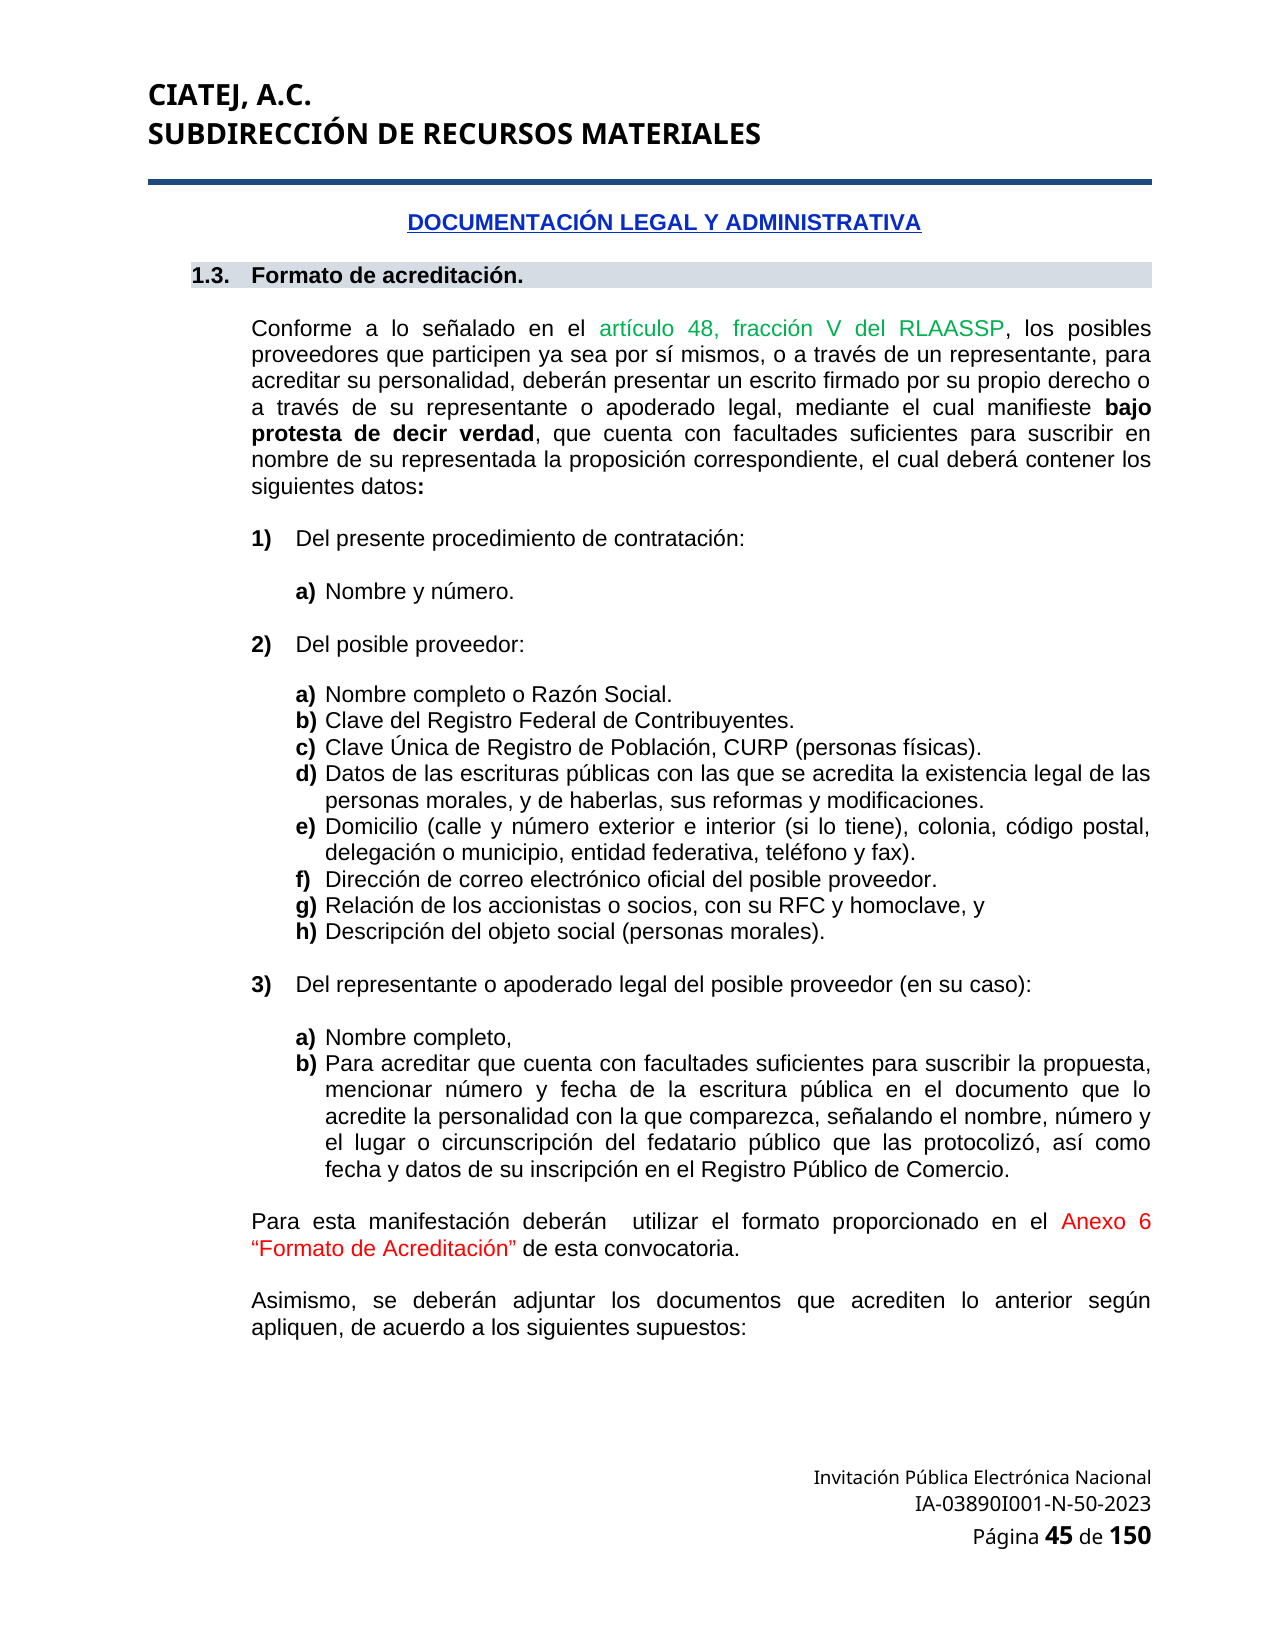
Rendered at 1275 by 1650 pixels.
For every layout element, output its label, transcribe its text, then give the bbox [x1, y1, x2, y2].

list Relación de los accionistas o socios, con su RFC y homoclave, y [295, 892, 1152, 918]
list Descripción del objeto social (personas morales). [295, 918, 1152, 945]
list Datos de las escrituras públicas con las que se acredita la existencia legal de las personas morales, y de haberlas, sus reformas y modificaciones. [295, 760, 1152, 813]
list Nombre y número. [295, 578, 1152, 604]
list Para acreditar que cuenta con facultades suficientes para suscribir la propuesta, mencionar número y fecha de la escritura pública en el documento que lo acredite la personalidad con la que comparezca, señalando el nombre, número y el lugar o circunscripción del fedatario público que las protocolizó, así como fecha y datos de su inscripción en el Registro Público de Comercio. [295, 1050, 1152, 1182]
list Del presente procedimiento de contratación: [251, 525, 1152, 552]
list Nombre completo, [295, 1024, 1152, 1050]
list Clave del Registro Federal de Contribuyentes. [295, 707, 1152, 734]
list Nombre completo o Razón Social. [295, 681, 1152, 707]
text DOCUMENTACIÓN LEGAL Y ADMINISTRATIVA [177, 209, 1152, 235]
text Para esta manifestación deberán utilizar el formato proporcionado en el Anexo 6 “Formato de Acreditación” de esta convocatoria. [251, 1208, 1152, 1261]
list Clave Única de Registro de Población, CURP (personas físicas). [295, 734, 1152, 760]
list Del posible proveedor: [251, 631, 1152, 657]
text Asimismo, se deberán adjuntar los documentos que acrediten lo anterior según apliquen, de acuerdo a los siguientes supuestos: [251, 1287, 1152, 1340]
list Dirección de correo electrónico oficial del posible proveedor. [295, 866, 1152, 892]
list Domicilio (calle y número exterior e interior (si lo tiene), colonia, código postal, delegación o municipio, entidad federativa, teléfono y fax). [295, 813, 1152, 866]
text Conforme a lo señalado en el artículo 48, fracción V del RLAASSP, los posibles proveedores que participen ya sea por sí mismos, o a través de un representante, para acreditar su personalidad, deberán presentar un escrito firmado por su propio derecho o a través de su representante o apoderado legal, mediante el cual manifieste bajo protesta de decir verdad, que cuenta con facultades suficientes para suscribir en nombre de su representada la proposición correspondiente, el cual deberá contener los siguientes datos: [251, 314, 1152, 499]
list Formato de acreditación. [191, 262, 1152, 288]
list Del representante o apoderado legal del posible proveedor (en su caso): [251, 971, 1152, 997]
